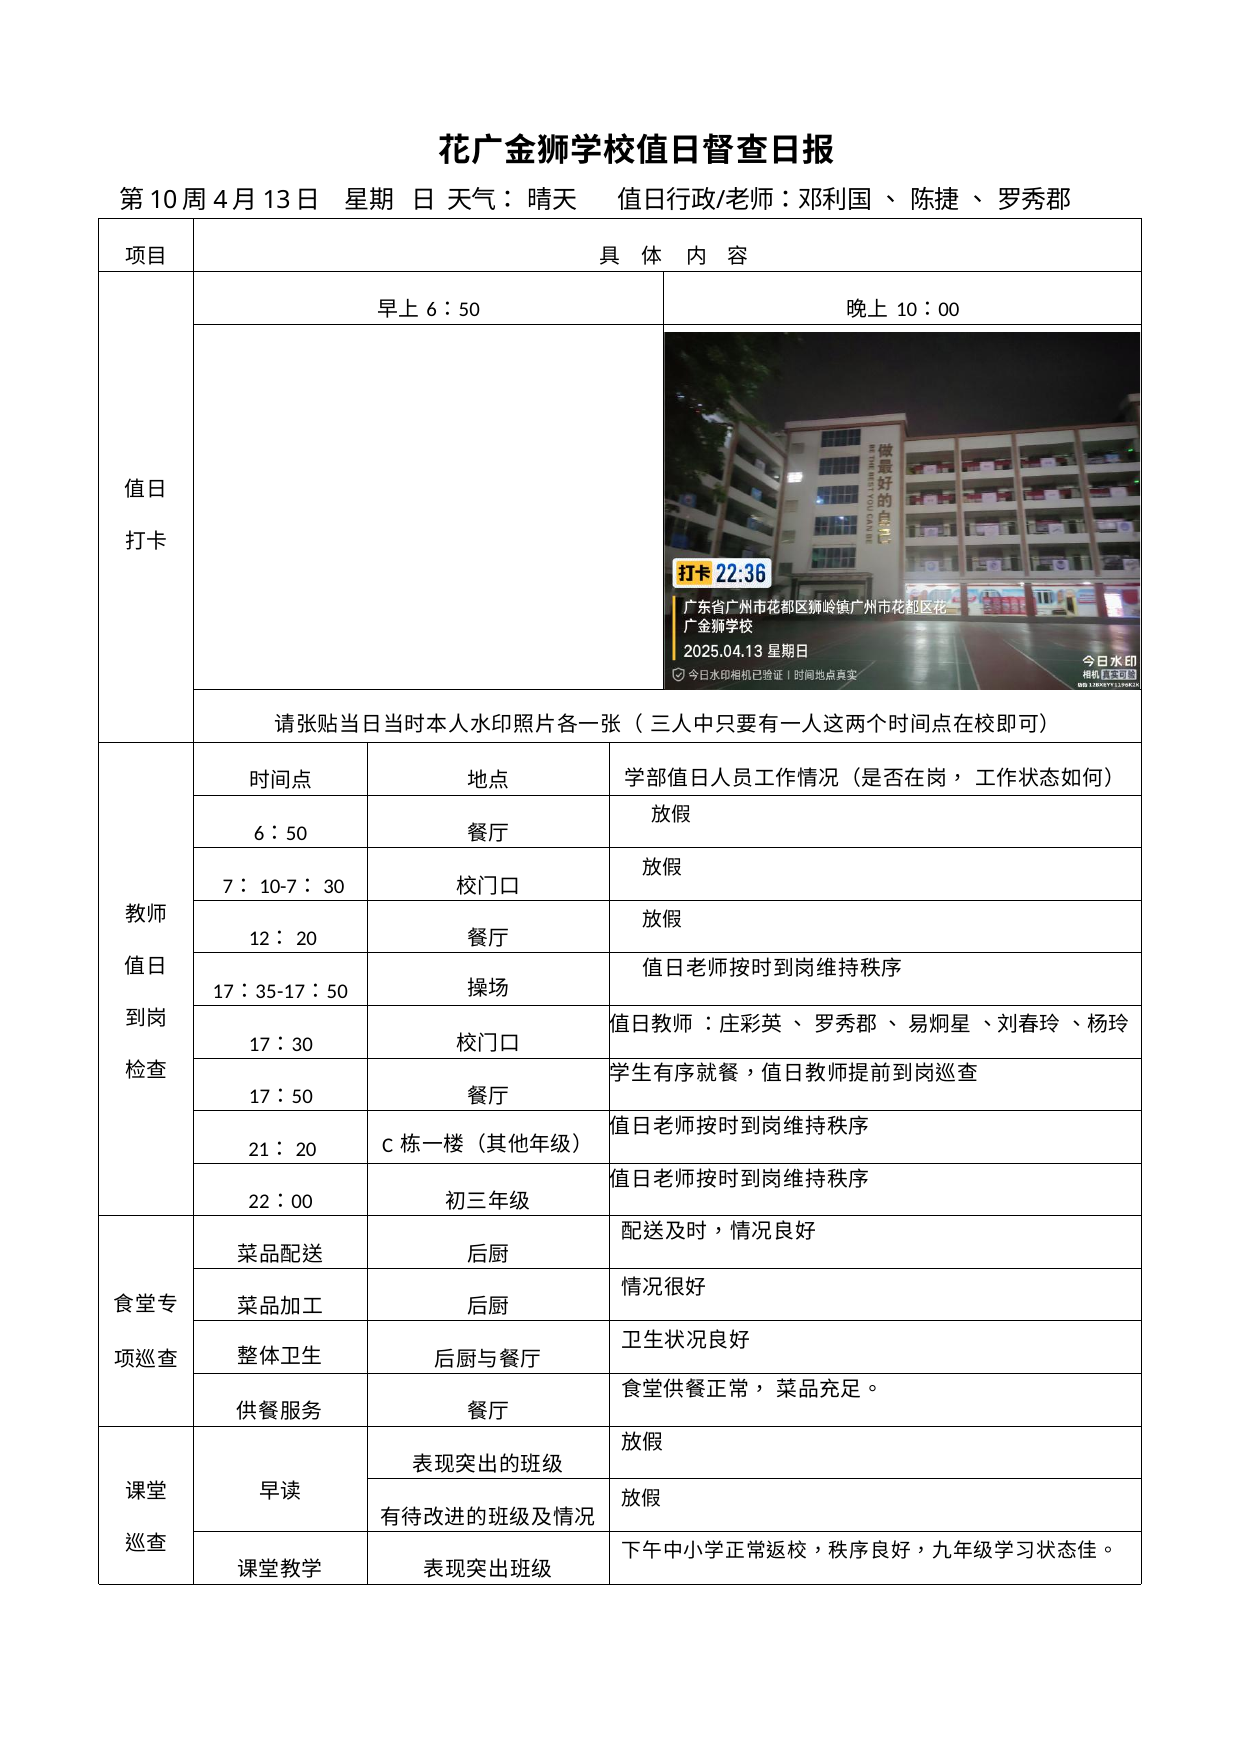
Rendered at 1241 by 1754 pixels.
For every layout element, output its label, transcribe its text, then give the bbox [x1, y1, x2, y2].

table_cell 放假 [610, 1479, 1141, 1531]
table_cell 卫生状况良好 [610, 1321, 1141, 1373]
table_cell 菜品加工 [194, 1269, 367, 1320]
table_cell [664, 325, 1141, 332]
table_cell 21： 20 [194, 1111, 367, 1163]
table_cell 餐厅 [368, 1059, 609, 1110]
table_cell 校门口 [368, 1006, 609, 1057]
table_cell 值日教师 ：庄彩英 、 罗秀郡 、 易炯星 、刘春玲 、杨玲 [610, 1006, 1141, 1057]
table_cell 餐厅 [368, 1374, 609, 1426]
table_cell 课堂 巡查 [99, 1427, 193, 1584]
table_header 项目 [99, 219, 193, 271]
table_cell 7： 10-7： 30 [194, 848, 367, 900]
table_cell 表现突出班级 [368, 1532, 609, 1584]
table_cell 17：30 [194, 1006, 367, 1057]
table_cell 情况很好 [610, 1269, 1141, 1320]
table_cell 表现突出的班级 [368, 1427, 609, 1478]
table_cell 食堂专 项巡查 [99, 1216, 193, 1426]
text 花广金狮学校值日督查日报 [438, 130, 1141, 169]
table_cell 初三年级 [368, 1164, 609, 1215]
table_cell 晚上 10：00 [664, 272, 1141, 323]
table_cell 22：00 [194, 1164, 367, 1215]
table_cell 放假 [610, 796, 1141, 847]
table_cell 值日老师按时到岗维持秩序 [610, 953, 1141, 1005]
table_cell 课堂教学 [194, 1532, 367, 1584]
table_cell 学生有序就餐，值日教师提前到岗巡查 [610, 1059, 1141, 1110]
table_cell [194, 325, 663, 689]
table_cell 值日 打卡 [99, 272, 193, 742]
table_cell 餐厅 [368, 901, 609, 952]
table_cell 餐厅 [368, 796, 609, 847]
table_cell 请张贴当日当时本人水印照片各一张（ 三人中只要有一人这两个时间点在校即可） [194, 690, 1141, 742]
table_cell 有待改进的班级及情况 [368, 1479, 609, 1531]
table_cell 下午中小学正常返校，秩序良好，九年级学习状态佳。 [610, 1532, 1141, 1584]
table_cell 后厨与餐厅 [368, 1321, 609, 1373]
table_cell 教师 值日 到岗 检查 [99, 743, 193, 1215]
table_cell 值日老师按时到岗维持秩序 [610, 1111, 1141, 1163]
table_cell 放假 [610, 848, 1141, 900]
picture [664, 332, 1141, 690]
table_cell 后厨 [368, 1216, 609, 1268]
table_cell 放假 [610, 1427, 1141, 1478]
table_cell 整体卫生 [194, 1321, 367, 1373]
table_cell 后厨 [368, 1269, 609, 1320]
table_cell 供餐服务 [194, 1374, 367, 1426]
table_cell C 栋一楼（其他年级） [368, 1111, 609, 1163]
table_cell 17：50 [194, 1059, 367, 1110]
text 第10周 4月13日 星期 日 天气： 晴天 值日行政/老师：邓利国 、 陈捷 、 罗秀郡 [119, 183, 1141, 218]
table_cell 菜品配送 [194, 1216, 367, 1268]
table_cell 值日老师按时到岗维持秩序 [610, 1164, 1141, 1215]
table_cell 17：35-17：50 [194, 953, 367, 1005]
table_header 具 体 内 容 [194, 219, 1141, 271]
table_cell 校门口 [368, 848, 609, 900]
table_cell 操场 [368, 953, 609, 1005]
table_cell 学部值日人员工作情况（是否在岗， 工作状态如何） [610, 743, 1141, 794]
table_cell 6：50 [194, 796, 367, 847]
table_cell 地点 [368, 743, 609, 794]
table_cell 放假 [610, 901, 1141, 952]
table_cell 食堂供餐正常， 菜品充足。 [610, 1374, 1141, 1426]
table_cell 早读 [194, 1427, 367, 1531]
table_cell 12： 20 [194, 901, 367, 952]
table_cell 早上 6：50 [194, 272, 663, 323]
table_cell 时间点 [194, 743, 367, 794]
table_cell 配送及时，情况良好 [610, 1216, 1141, 1268]
